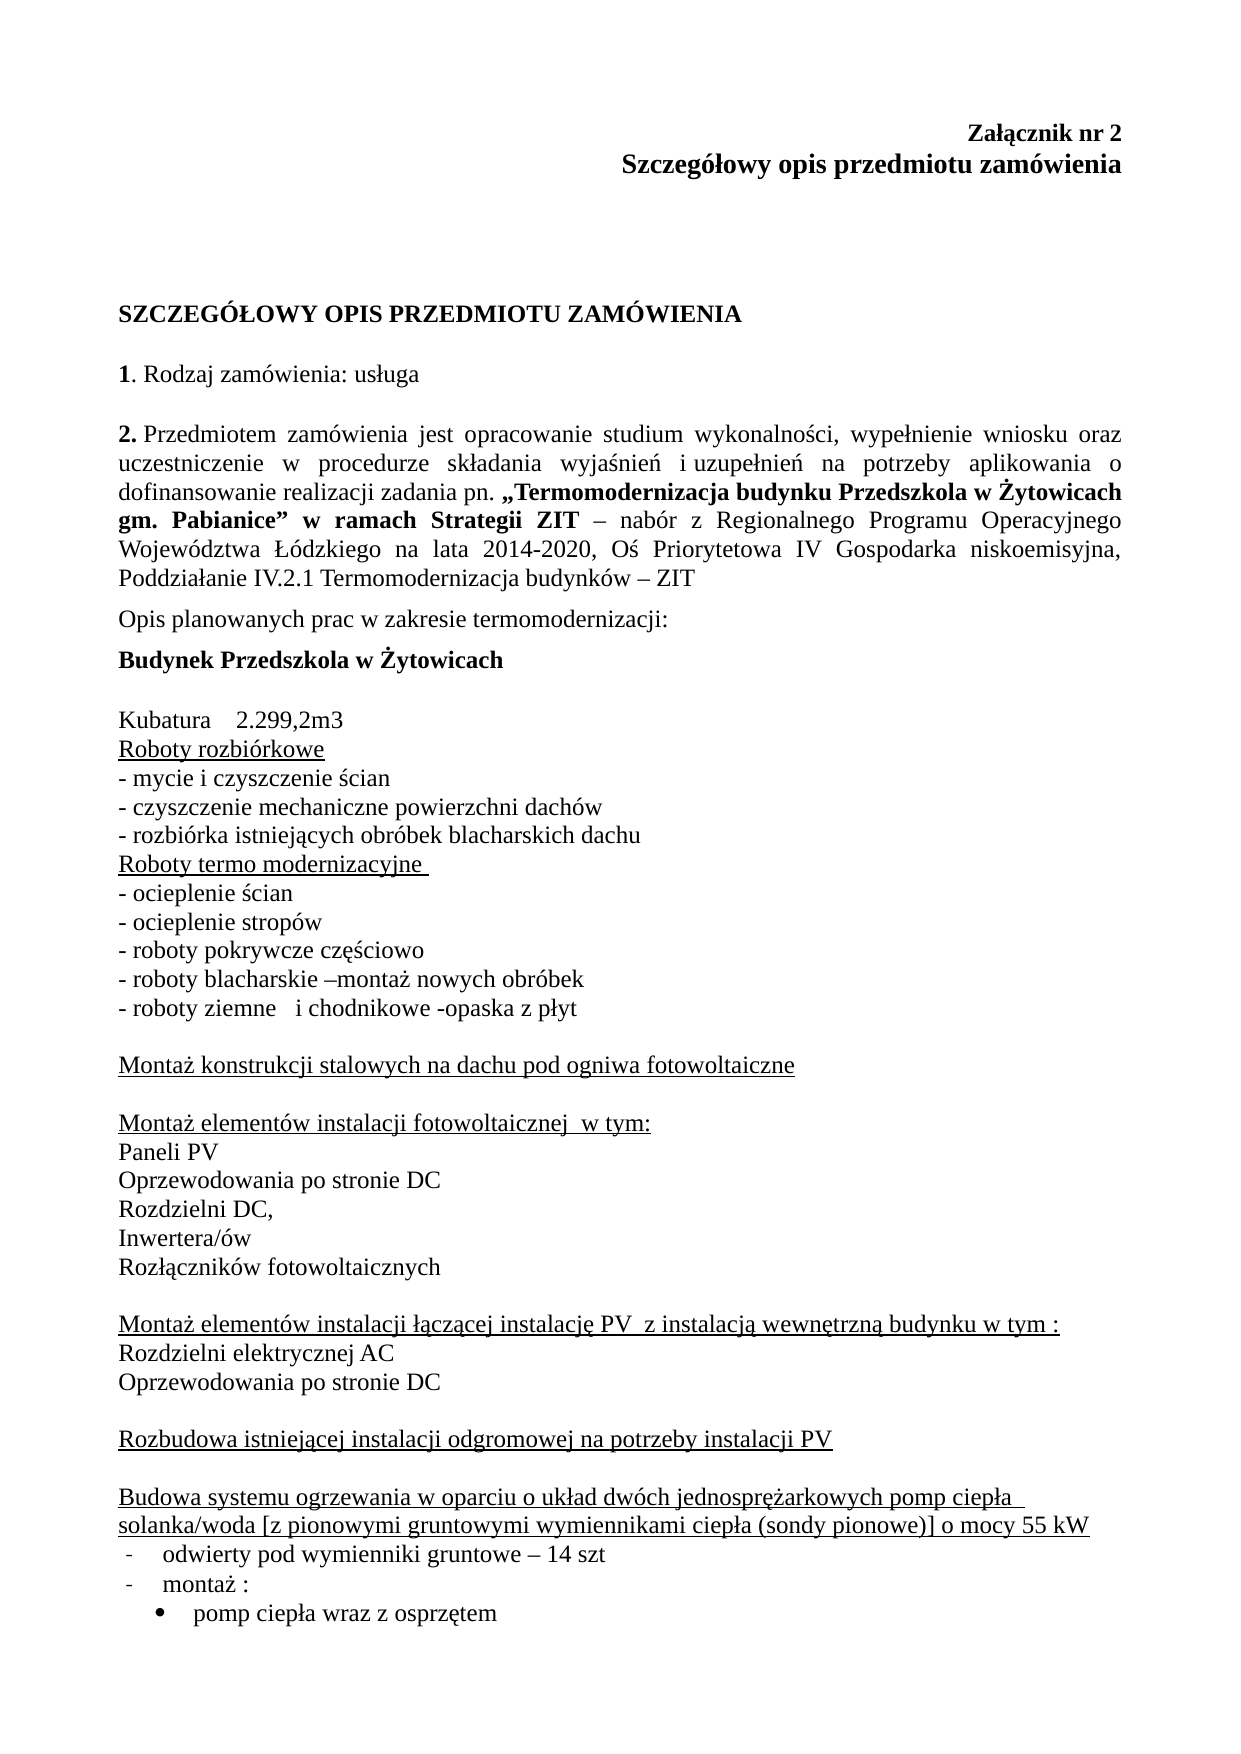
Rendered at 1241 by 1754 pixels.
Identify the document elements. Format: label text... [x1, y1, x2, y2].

text - roboty blacharskie –montaż nowych obróbek [118, 964, 1122, 993]
text Rozbudowa istniejącej instalacji odgromowej na potrzeby instalacji PV [118, 1424, 1122, 1453]
text - czyszczenie mechaniczne powierzchni dachów [118, 792, 1122, 821]
text Budowa systemu ogrzewania w oparciu o układ dwóch jednosprężarkowych pomp ciepła solanka/woda [z pionowymi gruntowymi wymiennikami ciepła (sondy pionowe)] o mocy 55 kW [118, 1482, 1122, 1539]
text Rozdzielni DC, [118, 1194, 1122, 1223]
text Montaż elementów instalacji łączącej instalację PV z instalacją wewnętrzną budynku w tym : [118, 1309, 1122, 1338]
text - roboty pokrywcze częściowo [118, 936, 1122, 964]
list odwierty pod wymienniki gruntowe – 14 szt [125, 1539, 1122, 1569]
text Oprzewodowania po stronie DC [118, 1367, 1122, 1396]
text - mycie i czyszczenie ścian [118, 763, 1122, 792]
text Kubatura 2.299,2m3 [118, 706, 1122, 734]
text - rozbiórka istniejących obróbek blacharskich dachu [118, 821, 1122, 849]
text SZCZEGÓŁOWY OPIS PRZEDMIOTU ZAMÓWIENIA [118, 299, 1122, 328]
list pomp ciepła wraz z osprzętem [156, 1598, 1122, 1627]
text - roboty ziemne i chodnikowe -opaska z płyt [118, 993, 1122, 1022]
text Inwertera/ów [118, 1223, 1122, 1252]
text Rozłączników fotowoltaicznych [118, 1252, 1122, 1281]
text - ocieplenie ścian [118, 878, 1122, 907]
text Paneli PV [118, 1137, 1122, 1166]
list montaż : [125, 1569, 1122, 1598]
text Załącznik nr 2 [118, 118, 1122, 147]
text Oprzewodowania po stronie DC [118, 1166, 1122, 1194]
text Montaż konstrukcji stalowych na dachu pod ogniwa fotowoltaiczne [118, 1051, 1122, 1079]
text - ocieplenie stropów [118, 907, 1122, 936]
text Roboty termo modernizacyjne [118, 849, 1122, 878]
text Szczegółowy opis przedmiotu zamówienia [118, 147, 1122, 179]
text 2. Przedmiotem zamówienia jest opracowanie studium wykonalności, wypełnienie wniosku oraz uczestniczenie w procedurze składania wyjaśnień i uzupełnień na potrzeby aplikowania o dofinansowanie realizacji zadania pn. „Termomodernizacja budynku Przedszkola w Żytowicach gm. Pabianice” w ramach Strategii ZIT – nabór z Regionalnego Programu Operacyjnego Województwa Łódzkiego na lata 2014-2020, Oś Priorytetowa IV Gospodarka niskoemisyjna, Poddziałanie IV.2.1 Termomodernizacja budynków – ZIT [118, 419, 1122, 592]
text Montaż elementów instalacji fotowoltaicznej w tym: [118, 1108, 1122, 1137]
text Budynek Przedszkola w Żytowicach [118, 646, 1122, 674]
text Rozdzielni elektrycznej AC [118, 1338, 1122, 1367]
text 1. Rodzaj zamówienia: usługa [118, 359, 1122, 388]
text Roboty rozbiórkowe [118, 734, 1122, 763]
text Opis planowanych prac w zakresie termomodernizacji: [118, 604, 1122, 633]
